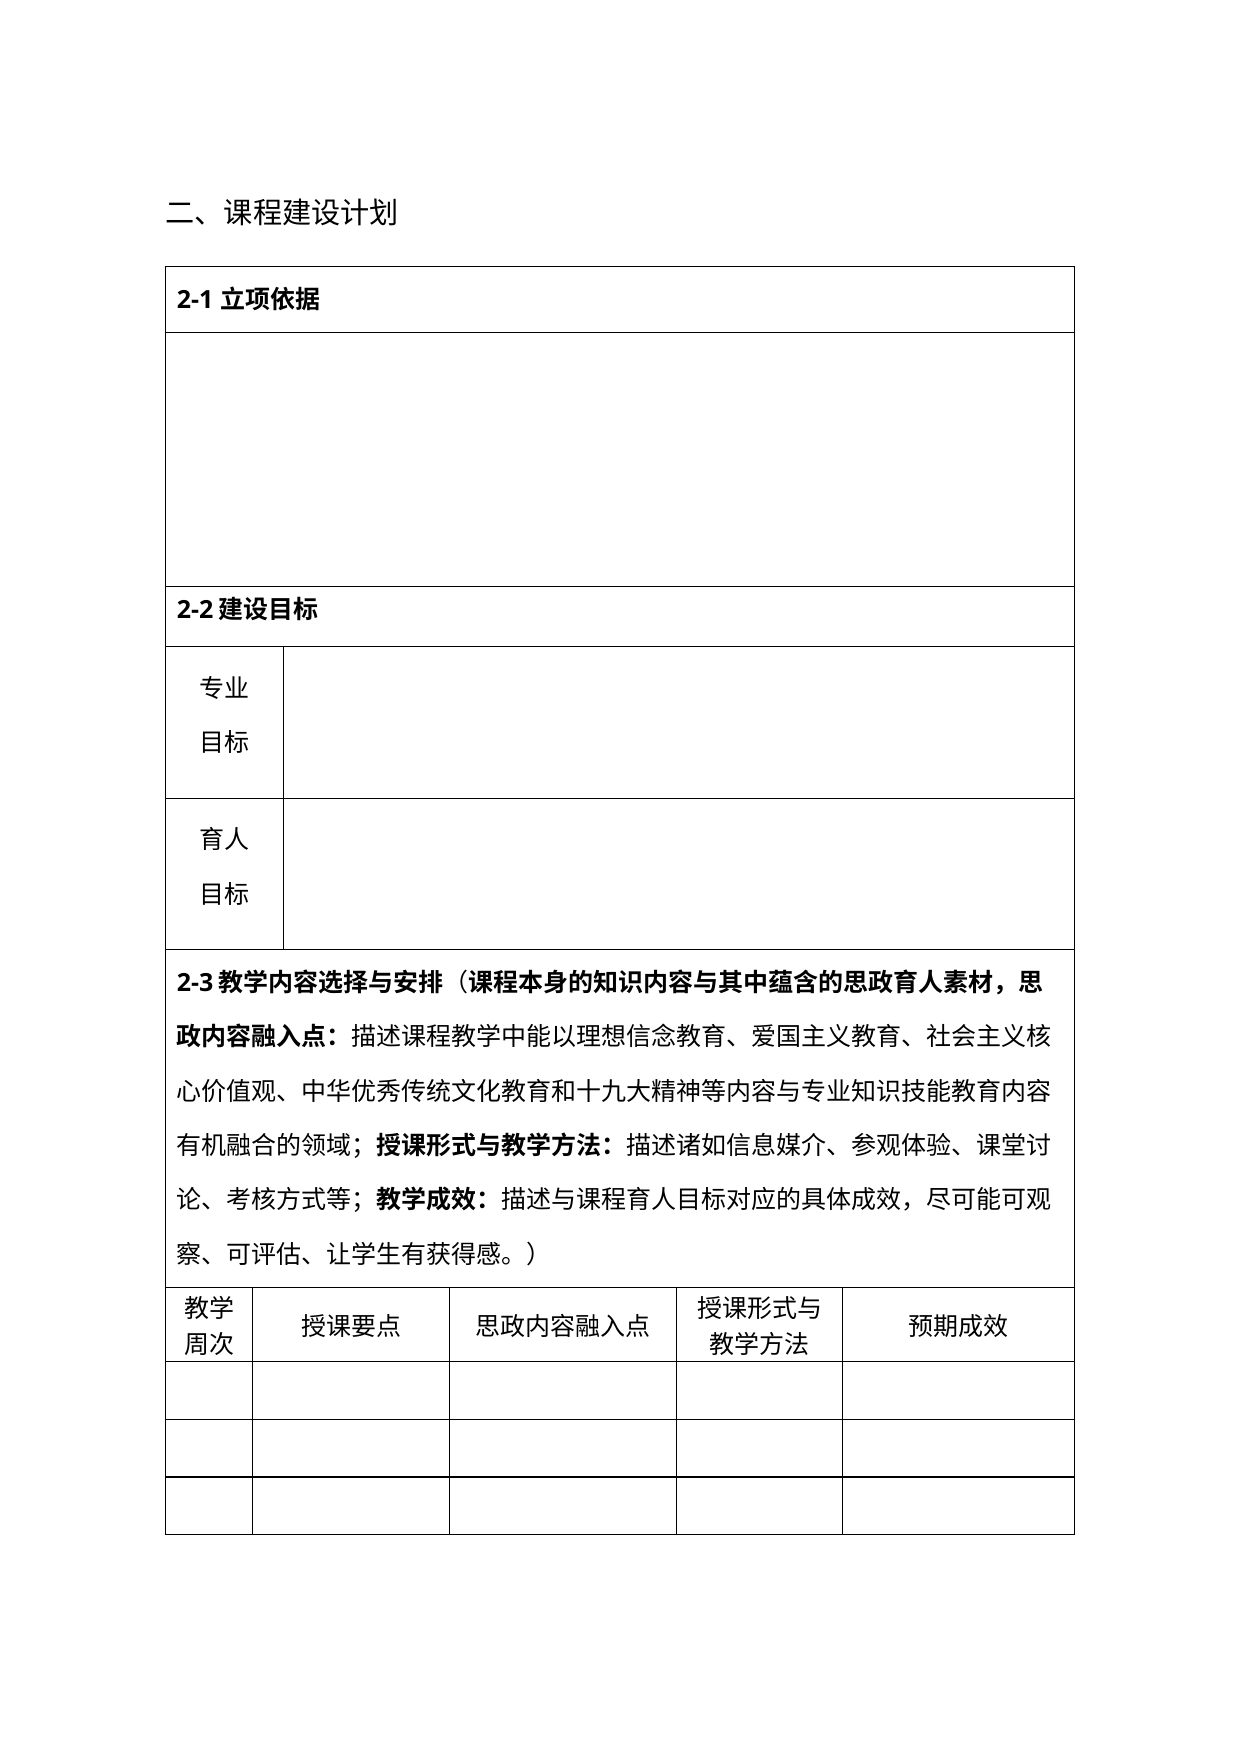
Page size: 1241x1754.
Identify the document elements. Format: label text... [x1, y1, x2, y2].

table_cell 2-3教学内容选择与安排（课程本身的知识内容与其中蕴含的思政育人素材，思政内容融入点：描述课程教学中能以理想信念教育、爱国主义教育、社会主义核心价值观、中华优秀传统文化教育和十九大精神等内容与专业知识技能教育内容有机融合的领域；授课形式与教学方法：描述诸如信息媒介、参观体验、课堂讨论、考核方式等；教学成效：描述与课程育人目标对应的具体成效，尽可能可观察、可评估、让学生有获得感。） [166, 950, 1074, 1287]
table_cell [677, 1478, 842, 1534]
table_cell 思政内容融入点 [450, 1288, 676, 1361]
table_cell [450, 1362, 676, 1418]
table_cell [166, 1420, 252, 1476]
table_cell [677, 1362, 842, 1418]
table_cell [843, 1478, 1074, 1534]
table_cell [166, 1362, 252, 1418]
table_cell [253, 1478, 449, 1534]
table_cell [450, 1478, 676, 1534]
table_cell 预期成效 [843, 1288, 1074, 1361]
table_cell 2-2建设目标 [166, 587, 1074, 646]
table_cell 教学周次 [166, 1288, 252, 1361]
table_cell 授课形式与教学方法 [677, 1288, 842, 1361]
table_cell 专业 目标 [166, 647, 283, 797]
table_cell [450, 1420, 676, 1476]
table_cell [166, 1478, 252, 1534]
table_cell [843, 1362, 1074, 1418]
table_cell [166, 333, 1074, 586]
table_cell [284, 799, 1074, 949]
table_cell [284, 647, 1074, 797]
table_cell 育人 目标 [166, 799, 283, 949]
table_cell [677, 1420, 842, 1476]
table_cell 授课要点 [253, 1288, 449, 1361]
table_cell [253, 1362, 449, 1418]
table_cell [843, 1420, 1074, 1476]
text 二、课程建设计划 [165, 190, 1075, 232]
table_cell [253, 1420, 449, 1476]
table_header 2-1 立项依据 [166, 267, 1074, 332]
